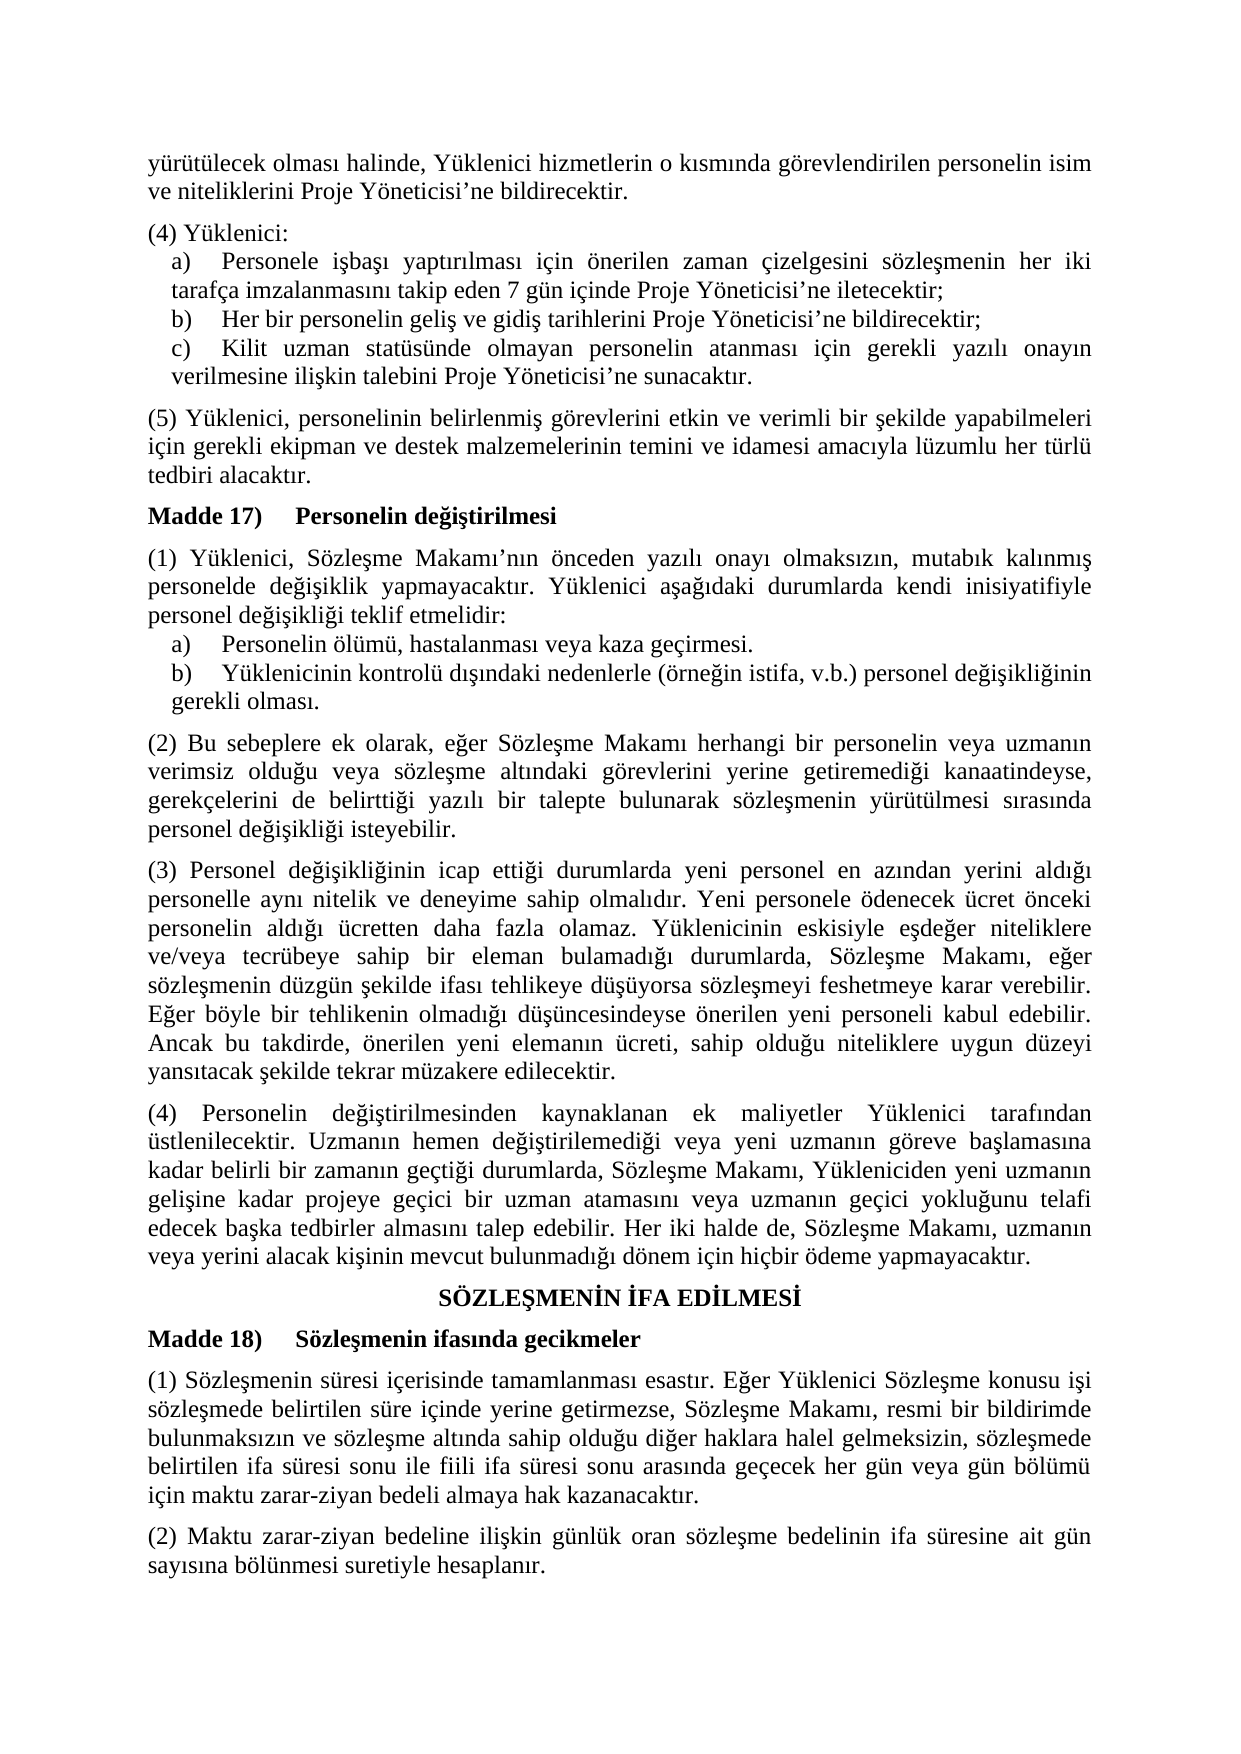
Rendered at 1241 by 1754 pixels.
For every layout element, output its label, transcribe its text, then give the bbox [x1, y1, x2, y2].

text (1) Yüklenici, Sözleşme Makamı’nın önceden yazılı onayı olmaksızın, mutabık kalınmış personelde değişiklik yapmayacaktır. Yüklenici aşağıdaki durumlarda kendi inisiyatifiyle personel değişikliği teklif etmelidir: [148, 543, 1093, 629]
text b) Yüklenicinin kontrolü dışındaki nedenlerle (örneğin istifa, v.b.) personel değişikliğinin gerekli olması. [171, 658, 1093, 715]
text a) Personele işbaşı yaptırılması için önerilen zaman çizelgesini sözleşmenin her iki tarafça imzalanmasını takip eden 7 gün içinde Proje Yöneticisi’ne iletecektir; [171, 246, 1093, 304]
text (2) Maktu zarar-ziyan bedeline ilişkin günlük oran sözleşme bedelinin ifa süresine ait gün sayısına bölünmesi suretiyle hesaplanır. [148, 1521, 1093, 1579]
list Personelin değiştirilmesi [148, 501, 1093, 530]
text (3) Personel değişikliğinin icap ettiği durumlarda yeni personel en azından yerini aldığı personelle aynı nitelik ve deneyime sahip olmalıdır. Yeni personele ödenecek ücret önceki personelin aldığı ücretten daha fazla olamaz. Yüklenicinin eskisiyle eşdeğer niteliklere ve/veya tecrübeye sahip bir eleman bulamadığı durumlarda, Sözleşme Makamı, eğer sözleşmenin düzgün şekilde ifası tehlikeye düşüyorsa sözleşmeyi feshetmeye karar verebilir. Eğer böyle bir tehlikenin olmadığı düşüncesindeyse önerilen yeni personeli kabul edebilir. Ancak bu takdirde, önerilen yeni elemanın ücreti, sahip olduğu niteliklere uygun düzeyi yansıtacak şekilde tekrar müzakere edilecektir. [148, 855, 1093, 1085]
text (5) Yüklenici, personelinin belirlenmiş görevlerini etkin ve verimli bir şekilde yapabilmeleri için gerekli ekipman ve destek malzemelerinin temini ve idamesi amacıyla lüzumlu her türlü tedbiri alacaktır. [148, 403, 1093, 489]
text b) Her bir personelin geliş ve gidiş tarihlerini Proje Yöneticisi’ne bildirecektir; [148, 304, 1093, 333]
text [148, 148, 1093, 205]
text (4) Personelin değiştirilmesinden kaynaklanan ek maliyetler Yüklenici tarafından üstlenilecektir. Uzmanın hemen değiştirilemediği veya yeni uzmanın göreve başlamasına kadar belirli bir zamanın geçtiği durumlarda, Sözleşme Makamı, Yükleniciden yeni uzmanın gelişine kadar projeye geçici bir uzman atamasını veya uzmanın geçici yokluğunu telafi edecek başka tedbirler almasını talep edebilir. Her iki halde de, Sözleşme Makamı, uzmanın veya yerini alacak kişinin mevcut bulunmadığı dönem için hiçbir ödeme yapmayacaktır. [148, 1098, 1093, 1270]
text (2) Bu sebeplere ek olarak, eğer Sözleşme Makamı herhangi bir personelin veya uzmanın verimsiz olduğu veya sözleşme altındaki görevlerini yerine getiremediği kanaatindeyse, gerekçelerini de belirttiği yazılı bir talepte bulunarak sözleşmenin yürütülmesi sırasında personel değişikliği isteyebilir. [148, 728, 1093, 843]
text (4) Yüklenici: [148, 218, 1093, 246]
text c) Kilit uzman statüsünde olmayan personelin atanması için gerekli yazılı onayın verilmesine ilişkin talebini Proje Yöneticisi’ne sunacaktır. [171, 333, 1093, 390]
text (1) Sözleşmenin süresi içerisinde tamamlanması esastır. Eğer Yüklenici Sözleşme konusu işi sözleşmede belirtilen süre içinde yerine getirmezse, Sözleşme Makamı, resmi bir bildirimde bulunmaksızın ve sözleşme altında sahip olduğu diğer haklara halel gelmeksizin, sözleşmede belirtilen ifa süresi sonu ile fiili ifa süresi sonu arasında geçecek her gün veya gün bölümü için maktu zarar-ziyan bedeli almaya hak kazanacaktır. [148, 1365, 1093, 1509]
list Sözleşmenin ifasında gecikmeler [148, 1324, 1093, 1353]
text SÖZLEŞMENİN İFA EDİLMESİ [148, 1283, 1093, 1311]
text a) Personelin ölümü, hastalanması veya kaza geçirmesi. [148, 629, 1093, 658]
